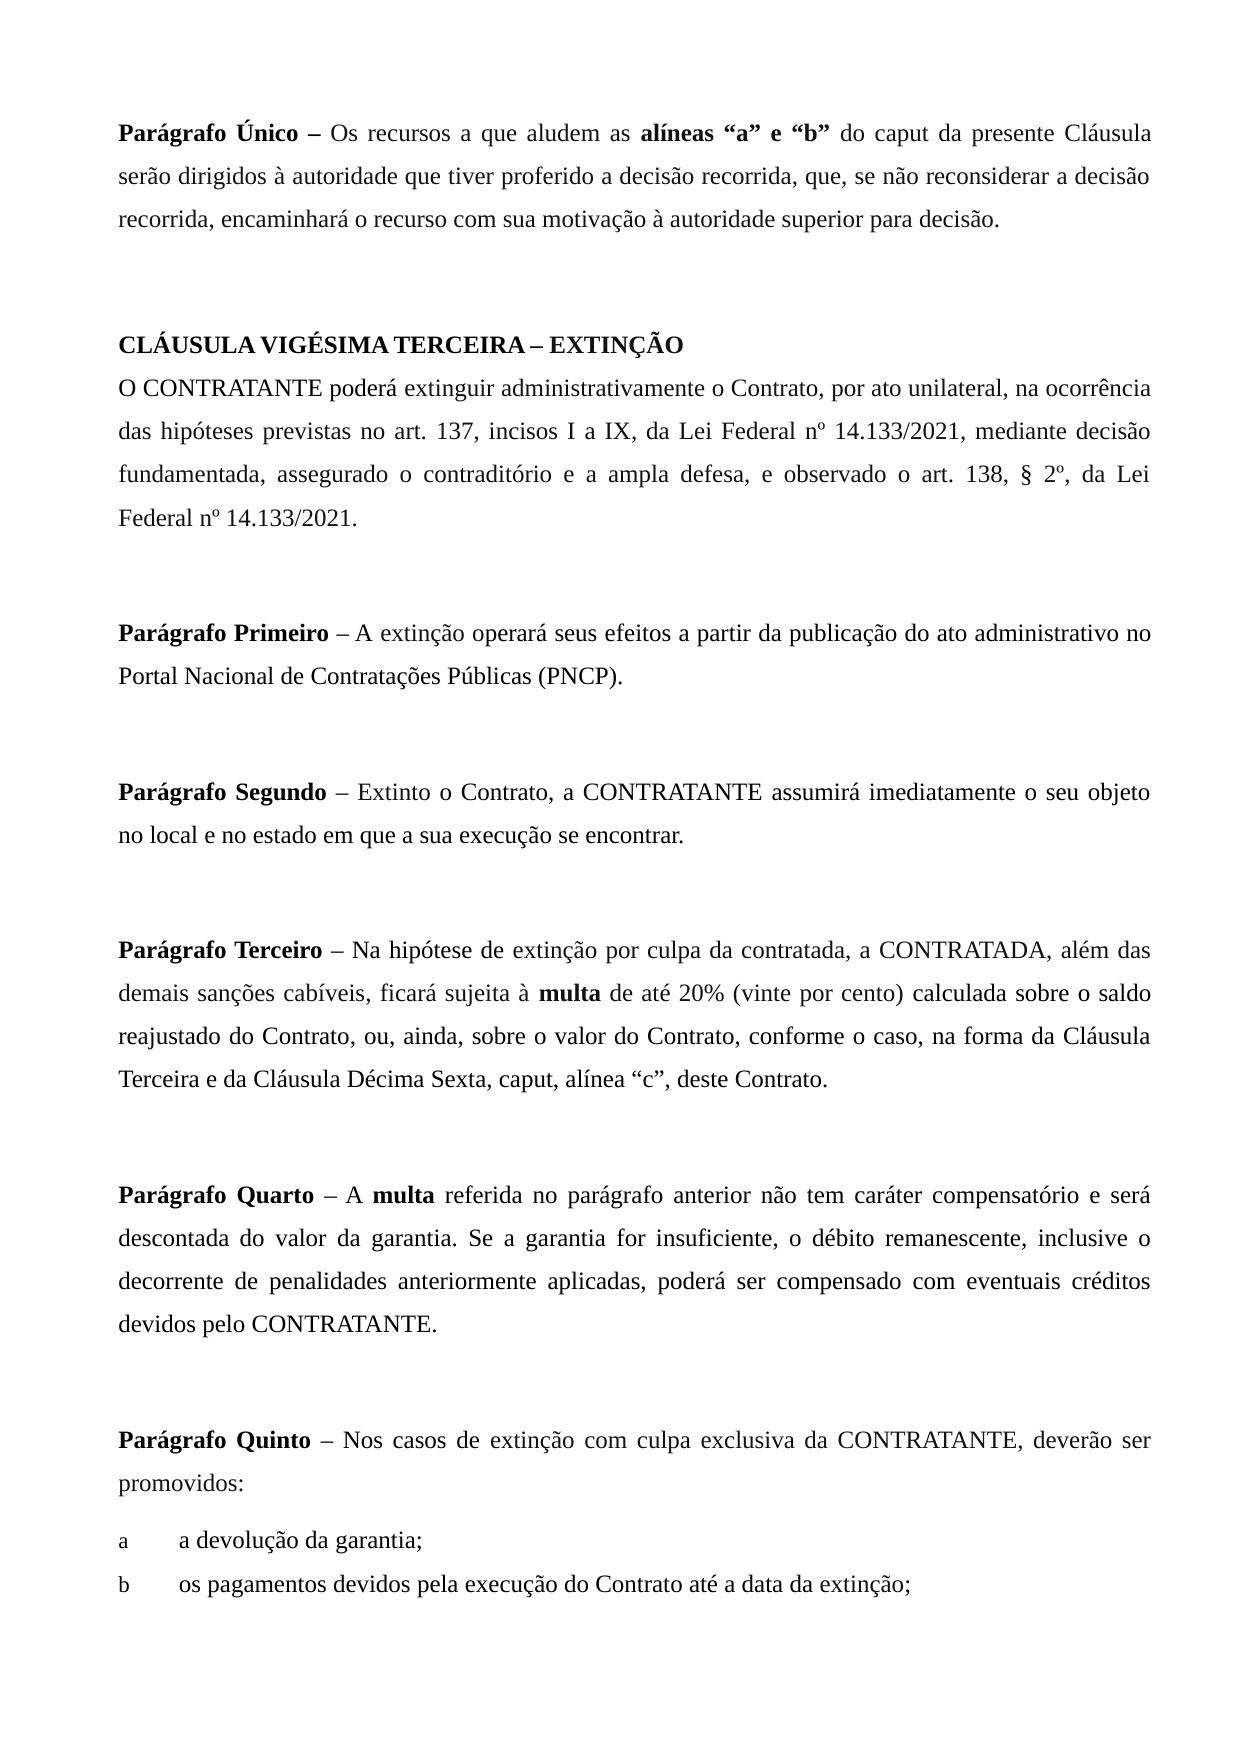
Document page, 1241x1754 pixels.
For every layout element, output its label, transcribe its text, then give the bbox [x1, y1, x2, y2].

text Parágrafo Primeiro – A extinção operará seus efeitos a partir da publicação do ato administrativo no Portal Nacional de Contratações Públicas (PNCP). [118, 618, 1152, 690]
text O CONTRATANTE poderá extinguir administrativamente o Contrato, por ato unilateral, na ocorrência das hipóteses previstas no art. 137, incisos I a IX, da Lei Federal nº 14.133/2021, mediante decisão fundamentada, assegurado o contraditório e a ampla defesa, e observado o art. 138, § 2º, da Lei Federal nº 14.133/2021. [118, 373, 1152, 531]
text Parágrafo Quinto – Nos casos de extinção com culpa exclusiva da CONTRATANTE, deverão ser promovidos: [118, 1425, 1152, 1497]
subtitle CLÁUSULA VIGÉSIMA TERCEIRA – EXTINÇÃO [118, 330, 1152, 359]
text Parágrafo Único – Os recursos a que aludem as alíneas “a” e “b” do caput da presente Cláusula serão dirigidos à autoridade que tiver proferido a decisão recorrida, que, se não reconsiderar a decisão recorrida, encaminhará o recurso com sua motivação à autoridade superior para decisão. [118, 118, 1152, 233]
text Parágrafo Quarto – A multa referida no parágrafo anterior não tem caráter compensatório e será descontada do valor da garantia. Se a garantia for insuficiente, o débito remanescente, inclusive o decorrente de penalidades anteriormente aplicadas, poderá ser compensado com eventuais créditos devidos pelo CONTRATANTE. [118, 1180, 1152, 1338]
list a devolução da garantia; [118, 1526, 1152, 1554]
text Parágrafo Terceiro – Na hipótese de extinção por culpa da contratada, a CONTRATADA, além das demais sanções cabíveis, ficará sujeita à multa de até 20% (vinte por cento) calculada sobre o saldo reajustado do Contrato, ou, ainda, sobre o valor do Contrato, conforme o caso, na forma da Cláusula Terceira e da Cláusula Décima Sexta, caput, alínea “c”, deste Contrato. [118, 935, 1152, 1093]
text Parágrafo Segundo – Extinto o Contrato, a CONTRATANTE assumirá imediatamente o seu objeto no local e no estado em que a sua execução se encontrar. [118, 777, 1152, 848]
list os pagamentos devidos pela execução do Contrato até a data da extinção; [118, 1569, 1152, 1597]
